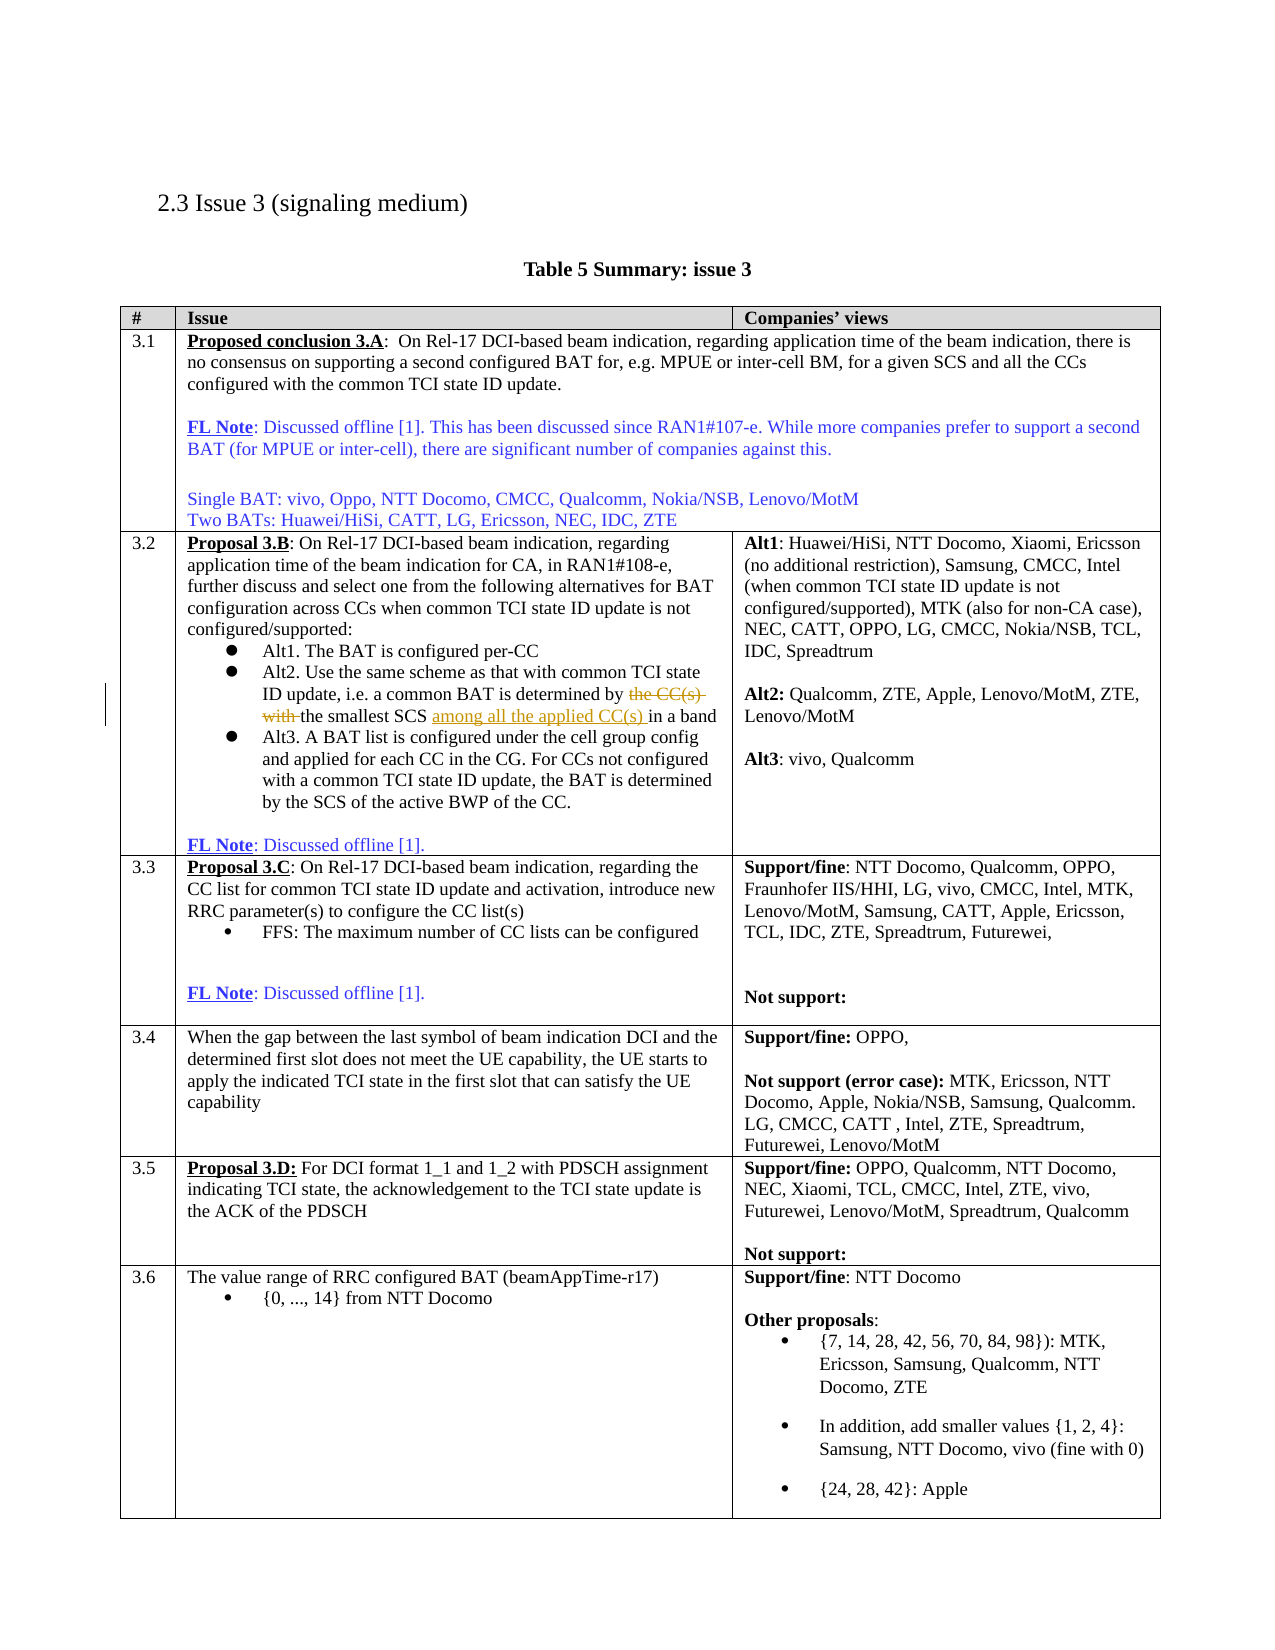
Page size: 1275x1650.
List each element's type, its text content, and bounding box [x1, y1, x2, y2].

table_header # [121, 307, 175, 329]
table_cell Support/fine: NTT Docomo, Qualcomm, OPPO, Fraunhofer IIS/HHI, LG, vivo, CMCC, Intel, MTK, Lenovo/MotM, Samsung, CATT, Apple, Ericsson, TCL, IDC, ZTE, Spreadtrum, Futurewei, Not support: [733, 856, 1160, 1025]
table_cell 3.2 [121, 532, 175, 855]
table_cell 3.6 [121, 1266, 175, 1518]
table_cell Alt1: Huawei/HiSi, NTT Docomo, Xiaomi, Ericsson (no additional restriction), Samsung, CMCC, Intel (when common TCI state ID update is not configured/supported), MTK (also for non-CA case), NEC, CATT, OPPO, LG, CMCC, Nokia/NSB, TCL, IDC, Spreadtrum Alt2: Qualcomm, ZTE, Apple, Lenovo/MotM, ZTE, Lenovo/MotM Alt3: vivo, Qualcomm [733, 532, 1160, 855]
table_cell 3.5 [121, 1157, 175, 1264]
table_cell The value range of RRC configured BAT (beamAppTime-r17) {0, ..., 14} from NTT Docomo [176, 1266, 732, 1518]
table_cell 3.1 [121, 330, 175, 531]
table_cell 3.4 [121, 1026, 175, 1156]
text Table 5 Summary: issue 3 [120, 250, 1155, 288]
table_cell Proposal 3.C: On Rel-17 DCI-based beam indication, regarding the CC list for common TCI state ID update and activation, introduce new RRC parameter(s) to configure the CC list(s) FFS: The maximum number of CC lists can be configured FL Note: Discussed offline [1]. [176, 856, 732, 1025]
table_cell Proposal 3.B: On Rel-17 DCI-based beam indication, regarding application time of the beam indication for CA, in RAN1#108-e, further discuss and select one from the following alternatives for BAT configuration across CCs when common TCI state ID update is not configured/supported: Alt1. The BAT is configured per-CC Alt2. Use the same scheme as that with common TCI state ID update, i.e. a common BAT is determined by the smallest SCS in a band Alt3. A BAT list is configured under the cell group config and applied for each CC in the CG. For CCs not configured with a common TCI state ID update, the BAT is determined by the SCS of the active BWP of the CC. FL Note: Discussed offline [1]. [176, 532, 732, 855]
table_cell Proposal 3.D: For DCI format 1_1 and 1_2 with PDSCH assignment indicating TCI state, the acknowledgement to the TCI state update is the ACK of the PDSCH [176, 1157, 732, 1264]
table_header Companies’ views [733, 307, 1160, 329]
subtitle Issue 3 (signaling medium) [157, 183, 1155, 221]
table_cell Proposed conclusion 3.A: On Rel-17 DCI-based beam indication, regarding application time of the beam indication, there is no consensus on supporting a second configured BAT for, e.g. MPUE or inter-cell BM, for a given SCS and all the CCs configured with the common TCI state ID update. FL Note: Discussed offline [1]. This has been discussed since RAN1#107-e. While more companies prefer to support a second BAT (for MPUE or inter-cell), there are significant number of companies against this. Single BAT: vivo, Oppo, NTT Docomo, CMCC, Qualcomm, Nokia/NSB, Lenovo/MotM Two BATs: Huawei/HiSi, CATT, LG, Ericsson, NEC, IDC, ZTE [176, 330, 1160, 531]
table_cell Support/fine: OPPO, Qualcomm, NTT Docomo, NEC, Xiaomi, TCL, CMCC, Intel, ZTE, vivo, Futurewei, Lenovo/MotM, Spreadtrum, Qualcomm Not support: [733, 1157, 1160, 1264]
table_header Issue [176, 307, 732, 329]
table_cell Support/fine: OPPO, Not support (error case): MTK, Ericsson, NTT Docomo, Apple, Nokia/NSB, Samsung, Qualcomm. LG, CMCC, CATT , Intel, ZTE, Spreadtrum, Futurewei, Lenovo/MotM [733, 1026, 1160, 1156]
table_cell When the gap between the last symbol of beam indication DCI and the determined first slot does not meet the UE capability, the UE starts to apply the indicated TCI state in the first slot that can satisfy the UE capability [176, 1026, 732, 1156]
table_cell Support/fine: NTT Docomo Other proposals: {7, 14, 28, 42, 56, 70, 84, 98}): MTK, Ericsson, Samsung, Qualcomm, NTT Docomo, ZTE In addition, add smaller values {1, 2, 4}: Samsung, NTT Docomo, vivo (fine with 0) {24, 28, 42}: Apple [733, 1266, 1160, 1518]
table_cell 3.3 [121, 856, 175, 1025]
